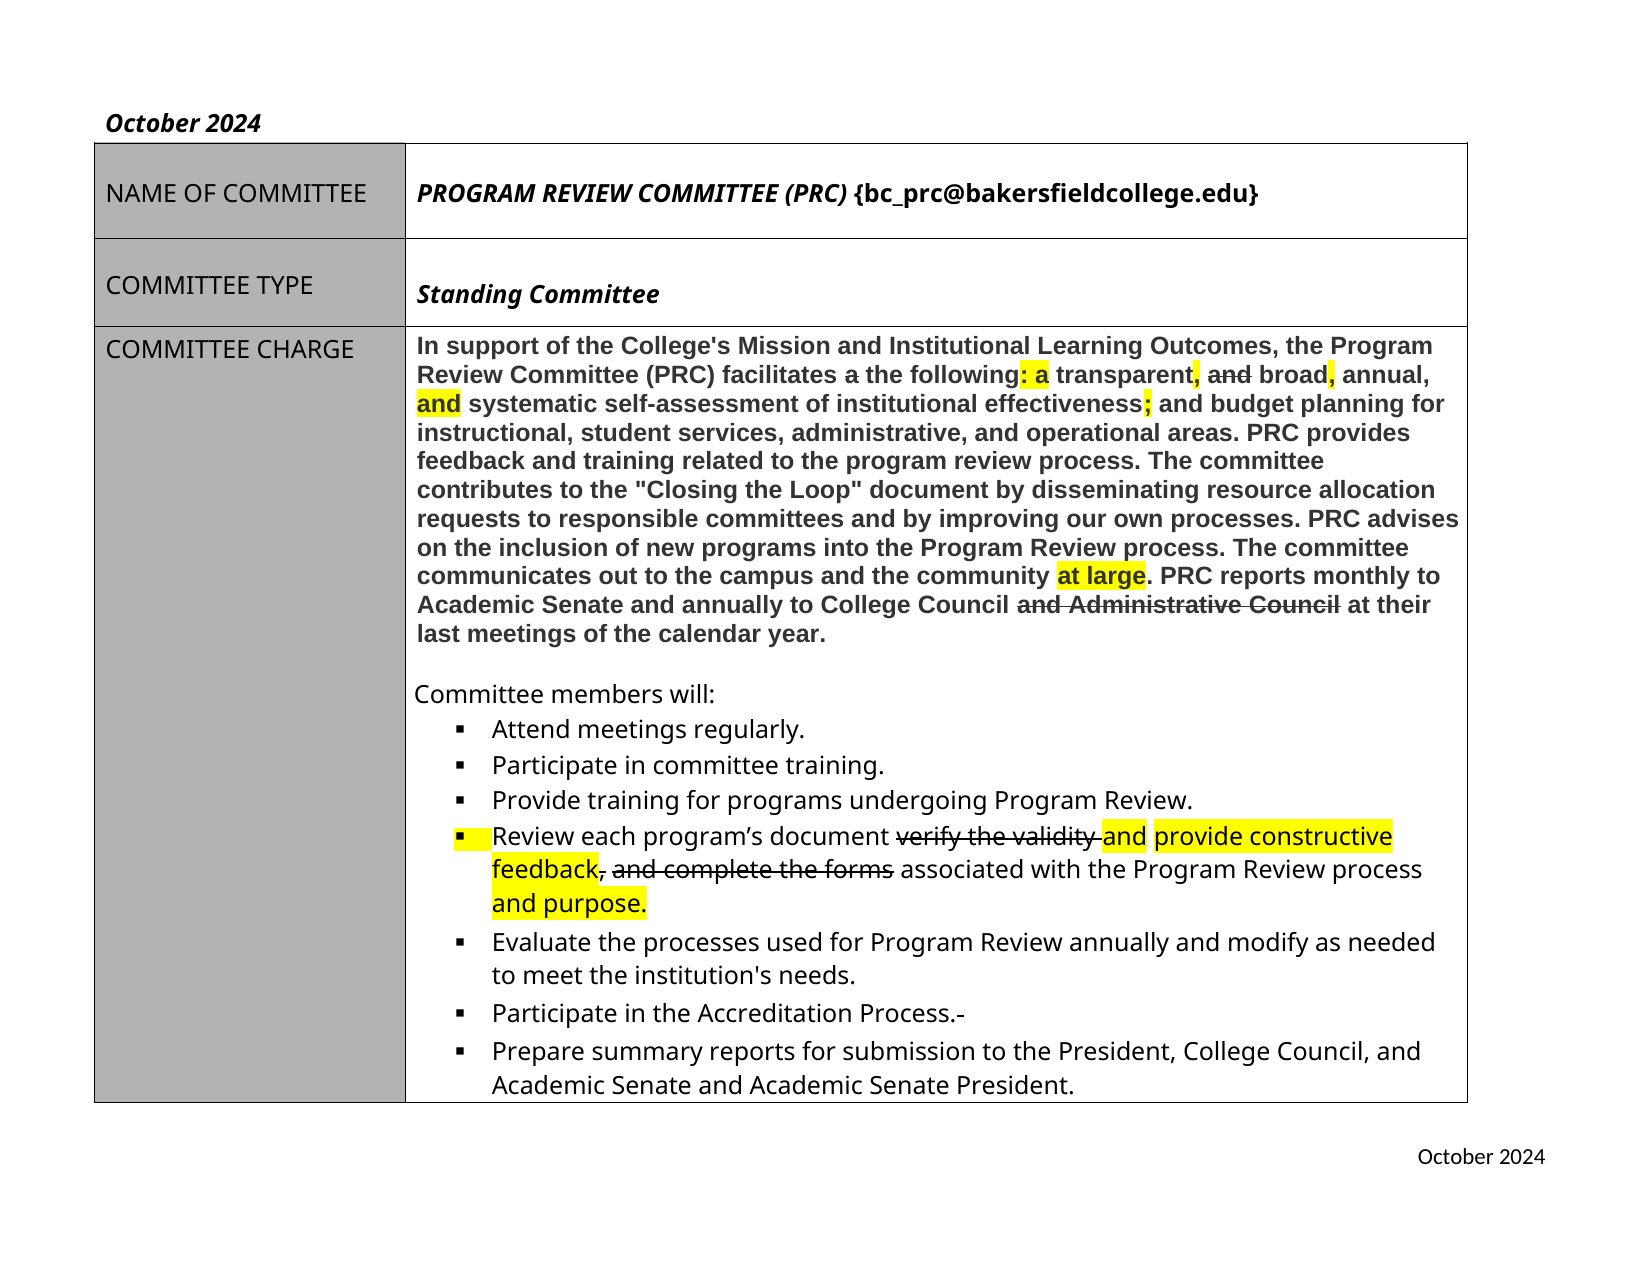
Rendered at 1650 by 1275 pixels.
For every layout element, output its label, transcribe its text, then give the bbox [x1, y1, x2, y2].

table_cell In support of the College's Mission and Institutional Learning Outcomes, the Program Review Committee (PRC) facilitates a the following: a transparent, and broad, annual, and systematic self-assessment of institutional effectiveness; and budget planning for instructional, student services, administrative, and operational areas. PRC provides feedback and training related to the program review process. The committee contributes to the "Closing the Loop" document by disseminating resource allocation requests to responsible committees and by improving our own processes. PRC advises on the inclusion of new programs into the Program Review process. The committee communicates out to the campus and the community at large. PRC reports monthly to Academic Senate and annually to College Council and Administrative Council at their last meetings of the calendar year. Committee members will: Attend meetings regularly. Participate in committee training. Provide training for programs undergoing Program Review. Review each program’s document verify the validity and provide constructive feedback, and complete the forms associated with the Program Review process and purpose. Evaluate the processes used for Program Review annually and modify as needed to meet the institution's needs. Participate in the Accreditation Process. Prepare summary reports for submission to the President, College Council, and Academic Senate and Academic Senate President. [406, 327, 1467, 1102]
table_cell Standing Committee [406, 239, 1467, 326]
table_cell COMMITTEE CHARGE [95, 327, 405, 1102]
table_cell COMMITTEE TYPE [95, 239, 405, 326]
text October 2024 [105, 106, 1552, 140]
table_header PROGRAM REVIEW COMMITTEE (PRC) {bc_prc@bakersfieldcollege.edu} [406, 144, 1467, 238]
table_header NAME OF COMMITTEE [95, 144, 405, 238]
